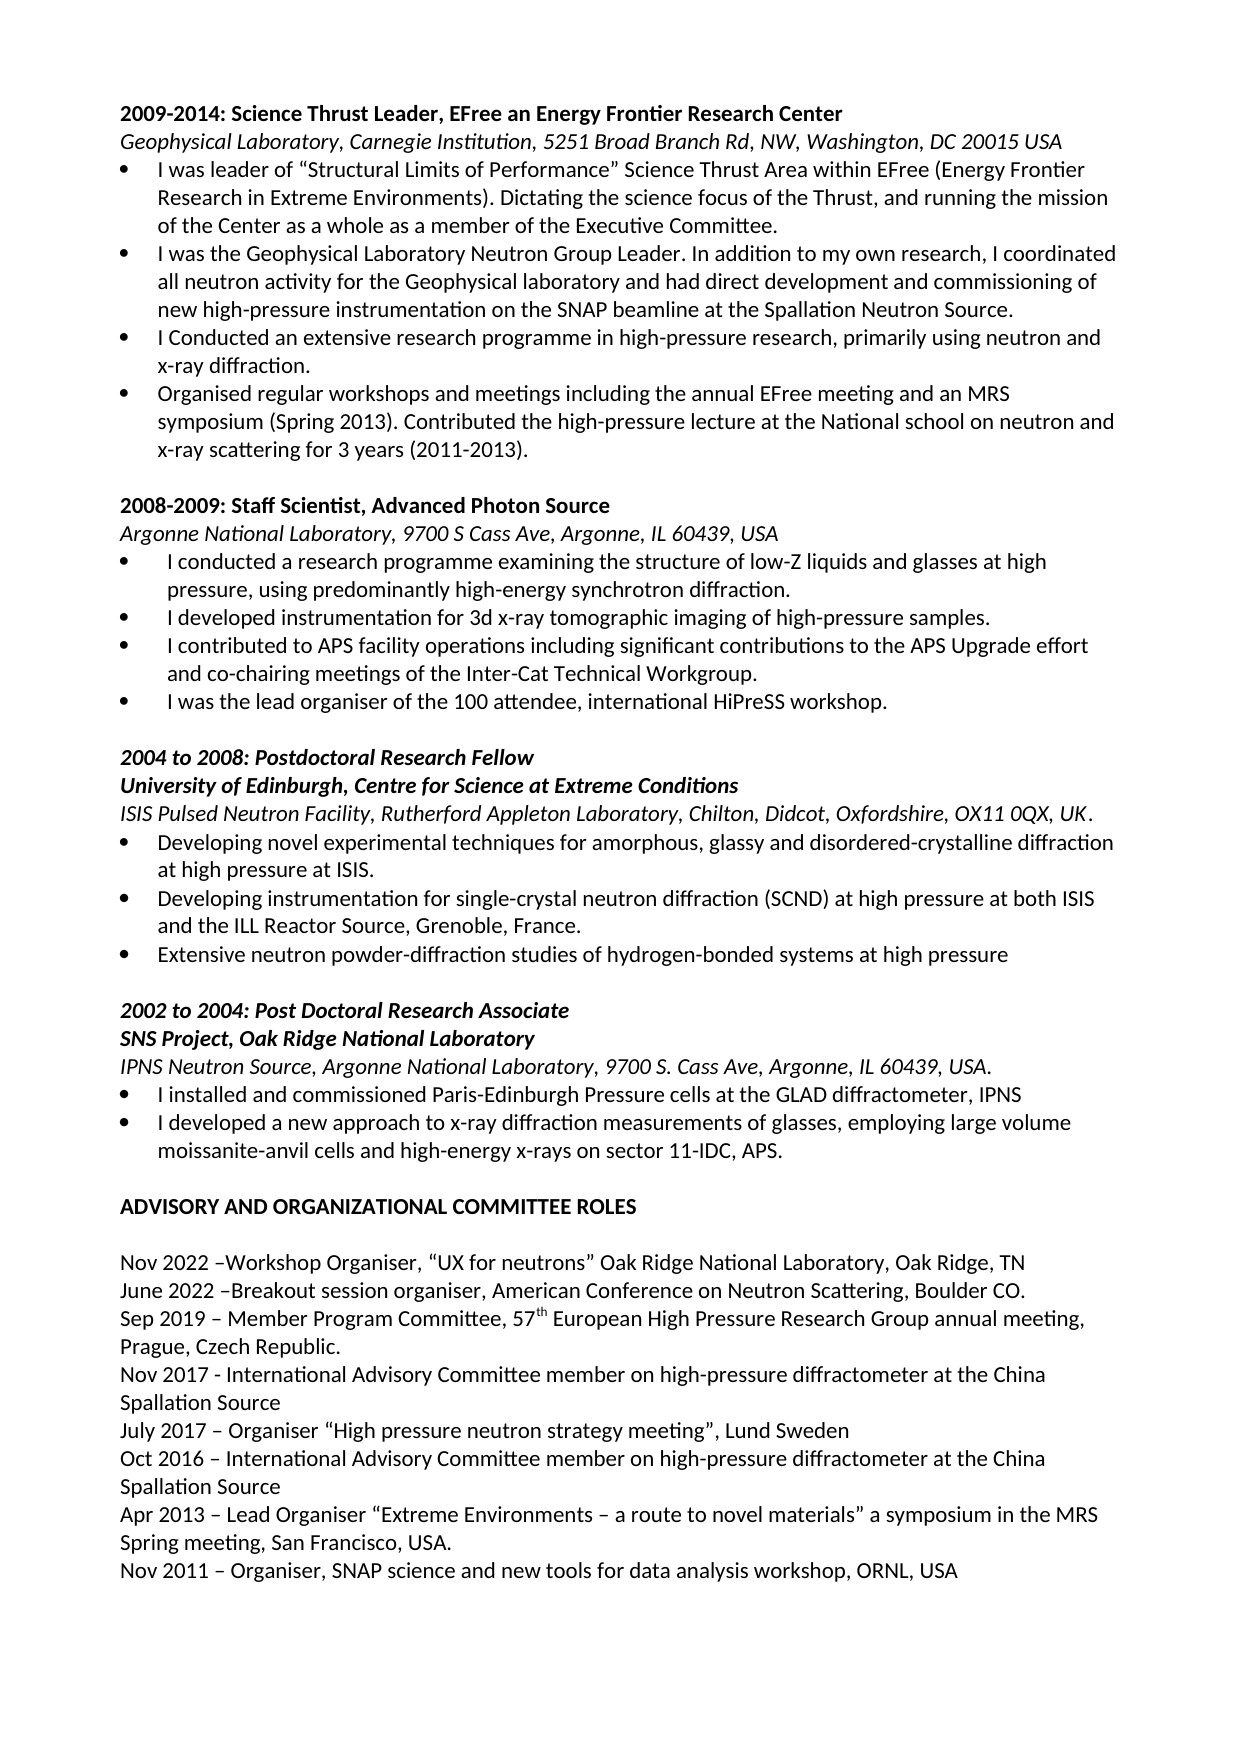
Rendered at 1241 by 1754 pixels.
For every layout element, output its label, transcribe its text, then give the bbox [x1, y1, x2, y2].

list I was leader of “Structural Limits of Performance” Science Thrust Area within EFree (Energy Frontier Research in Extreme Environments). Dictating the science focus of the Thrust, and running the mission of the Center as a whole as a member of the Executive Committee. [120, 155, 1120, 239]
text Nov 2017 - International Advisory Committee member on high-pressure diffractometer at the China Spallation Source [120, 1360, 1120, 1416]
text Argonne National Laboratory, 9700 S Cass Ave, Argonne, IL 60439, USA [120, 519, 1120, 547]
text University of Edinburgh, Centre for Science at Extreme Conditions [120, 772, 1120, 799]
text July 2017 – Organiser “High pressure neutron strategy meeting”, Lund Sweden [120, 1416, 1120, 1444]
text 2009-2014: Science Thrust Leader, EFree an Energy Frontier Research Center [120, 99, 1120, 127]
list I developed a new approach to x-ray diffraction measurements of glasses, employing large volume moissanite-anvil cells and high-energy x-rays on sector 11-IDC, APS. [120, 1108, 1120, 1164]
text Apr 2013 – Lead Organiser “Extreme Environments – a route to novel materials” a symposium in the MRS Spring meeting, San Francisco, USA. [120, 1500, 1120, 1556]
text June 2022 –Breakout session organiser, American Conference on Neutron Scattering, Boulder CO. [120, 1276, 1120, 1304]
text IPNS Neutron Source, Argonne National Laboratory, 9700 S. Cass Ave, Argonne, IL 60439, USA. [120, 1052, 1120, 1080]
list I developed instrumentation for 3d x-ray tomographic imaging of high-pressure samples. [120, 603, 1120, 631]
text 2004 to 2008: Postdoctoral Research Fellow [120, 743, 1120, 772]
list Developing novel experimental techniques for amorphous, glassy and disordered-crystalline diffraction at high pressure at ISIS. [120, 828, 1120, 884]
text Nov 2011 – Organiser, SNAP science and new tools for data analysis workshop, ORNL, USA [120, 1556, 1120, 1584]
list I contributed to APS facility operations including significant contributions to the APS Upgrade effort and co-chairing meetings of the Inter-Cat Technical Workgroup. [120, 631, 1120, 687]
text SNS Project, Oak Ridge National Laboratory [120, 1024, 1120, 1052]
text 2008-2009: Staff Scientist, Advanced Photon Source [120, 491, 1120, 519]
text Oct 2016 – International Advisory Committee member on high-pressure diffractometer at the China Spallation Source [120, 1444, 1120, 1500]
text Sep 2019 – Member Program Committee, 57th European High Pressure Research Group annual meeting, Prague, Czech Republic. [120, 1304, 1120, 1360]
list I was the lead organiser of the 100 attendee, international HiPreSS workshop. [120, 687, 1120, 716]
list Developing instrumentation for single-crystal neutron diffraction (SCND) at high pressure at both ISIS and the ILL Reactor Source, Grenoble, France. [120, 884, 1120, 940]
text ISIS Pulsed Neutron Facility, Rutherford Appleton Laboratory, Chilton, Didcot, Oxfordshire, OX11 0QX, UK. [120, 799, 1120, 828]
list I installed and commissioned Paris-Edinburgh Pressure cells at the GLAD diffractometer, IPNS [120, 1080, 1120, 1108]
text 2002 to 2004: Post Doctoral Research Associate [120, 996, 1120, 1024]
list I conducted a research programme examining the structure of low-Z liquids and glasses at high pressure, using predominantly high-energy synchrotron diffraction. [120, 547, 1120, 603]
list Organised regular workshops and meetings including the annual EFree meeting and an MRS symposium (Spring 2013). Contributed the high-pressure lecture at the National school on neutron and x-ray scattering for 3 years (2011-2013). [120, 379, 1120, 463]
text Nov 2022 –Workshop Organiser, “UX for neutrons” Oak Ridge National Laboratory, Oak Ridge, TN [120, 1248, 1120, 1276]
list Extensive neutron powder-diffraction studies of hydrogen-bonded systems at high pressure [120, 940, 1120, 968]
list I was the Geophysical Laboratory Neutron Group Leader. In addition to my own research, I coordinated all neutron activity for the Geophysical laboratory and had direct development and commissioning of new high-pressure instrumentation on the SNAP beamline at the Spallation Neutron Source. [120, 239, 1120, 323]
list I Conducted an extensive research programme in high-pressure research, primarily using neutron and x-ray diffraction. [120, 323, 1120, 379]
text ADVISORY AND ORGANIZATIONAL COMMITTEE ROLES [120, 1192, 1120, 1220]
text Geophysical Laboratory, Carnegie Institution, 5251 Broad Branch Rd, NW, Washington, DC 20015 USA [120, 127, 1120, 155]
